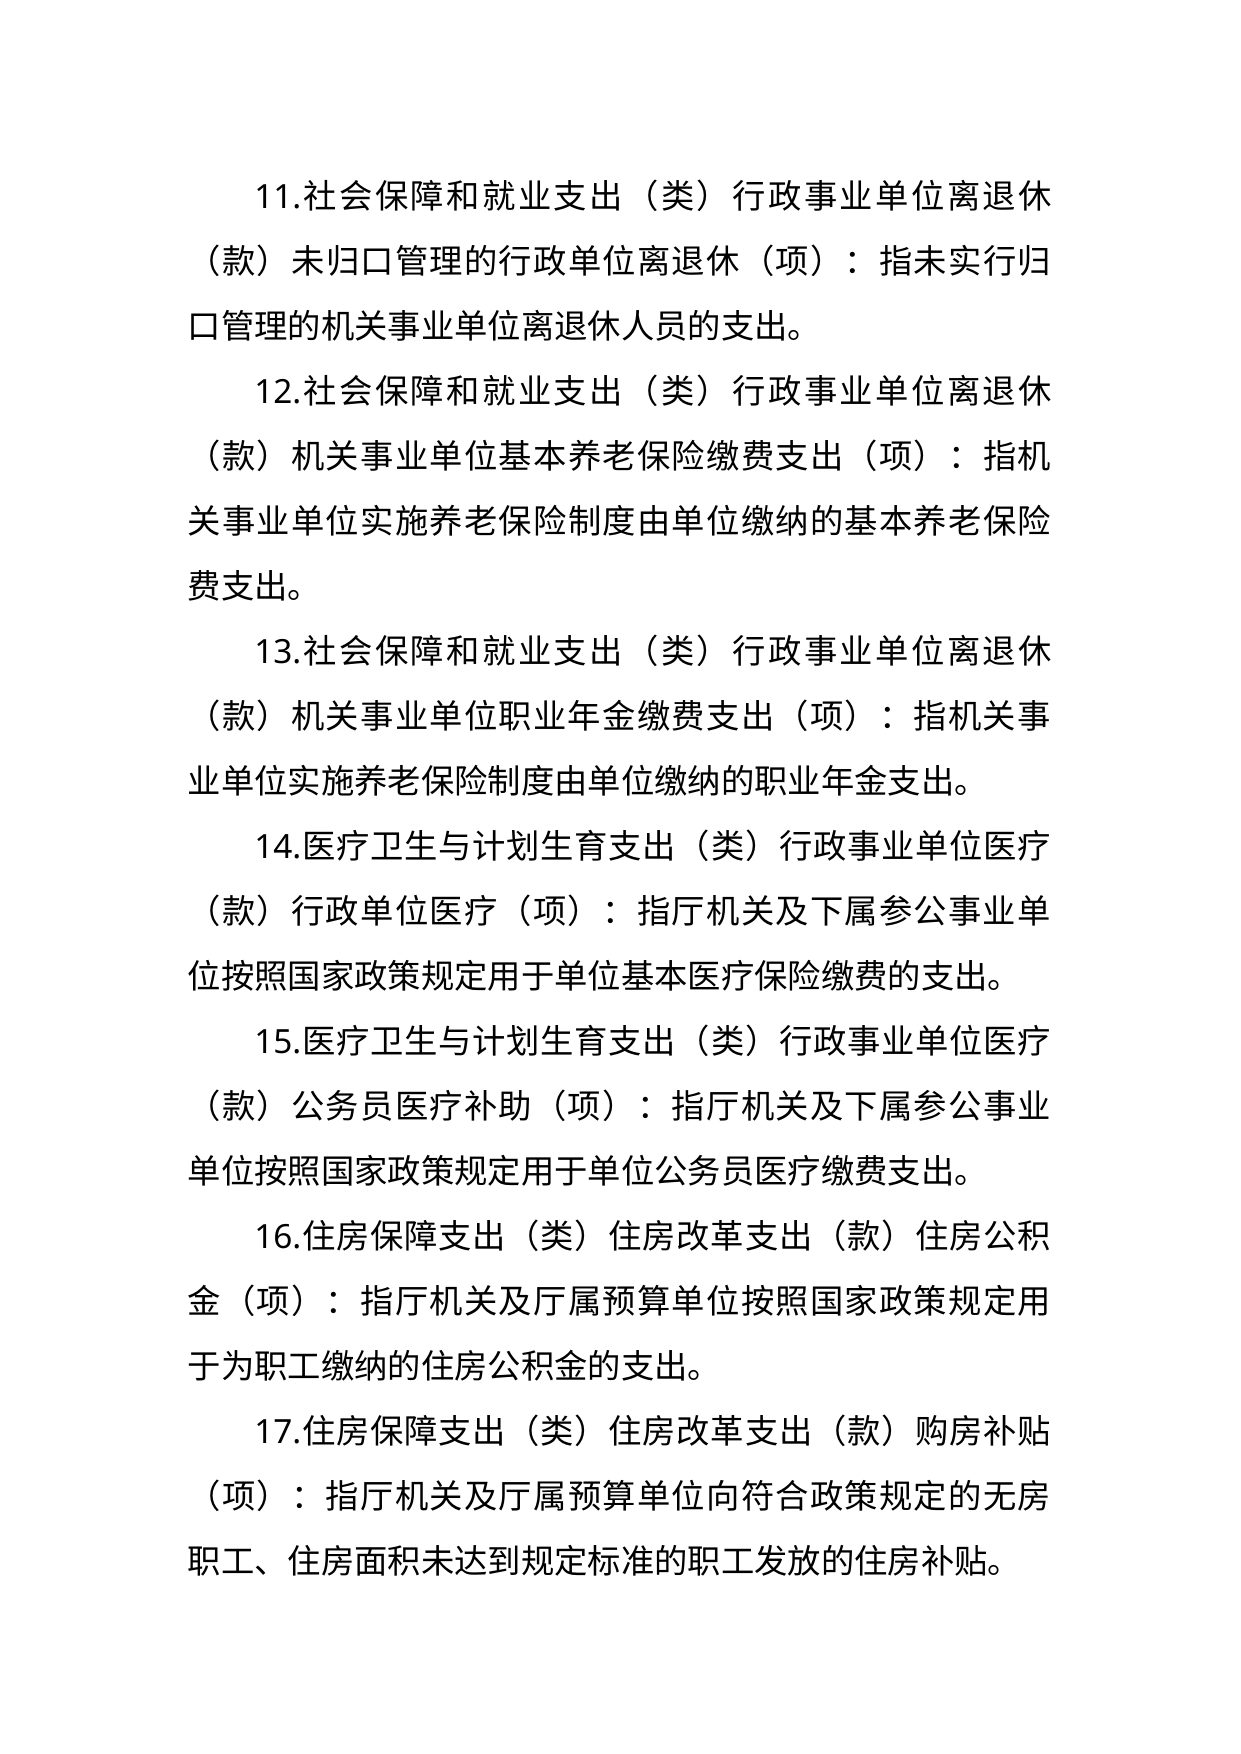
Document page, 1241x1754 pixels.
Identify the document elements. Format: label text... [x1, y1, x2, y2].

text 12.社会保障和就业支出（类）行政事业单位离退休（款）机关事业单位基本养老保险缴费支出（项）：指机关事业单位实施养老保险制度由单位缴纳的基本养老保险费支出。 [187, 357, 1053, 617]
text 16.住房保障支出（类）住房改革支出（款）住房公积金（项）：指厅机关及厅属预算单位按照国家政策规定用于为职工缴纳的住房公积金的支出。 [187, 1202, 1053, 1397]
text 13.社会保障和就业支出（类）行政事业单位离退休（款）机关事业单位职业年金缴费支出（项）：指机关事业单位实施养老保险制度由单位缴纳的职业年金支出。 [187, 617, 1053, 812]
text 17.住房保障支出（类）住房改革支出（款）购房补贴（项）：指厅机关及厅属预算单位向符合政策规定的无房职工、住房面积未达到规定标准的职工发放的住房补贴。 [187, 1397, 1053, 1592]
text 14.医疗卫生与计划生育支出（类）行政事业单位医疗（款）行政单位医疗（项）：指厅机关及下属参公事业单位按照国家政策规定用于单位基本医疗保险缴费的支出。 [187, 812, 1053, 1007]
text 15.医疗卫生与计划生育支出（类）行政事业单位医疗（款）公务员医疗补助（项）：指厅机关及下属参公事业单位按照国家政策规定用于单位公务员医疗缴费支出。 [187, 1007, 1053, 1202]
text 11.社会保障和就业支出（类）行政事业单位离退休（款）未归口管理的行政单位离退休（项）：指未实行归口管理的机关事业单位离退休人员的支出。 [187, 162, 1053, 357]
